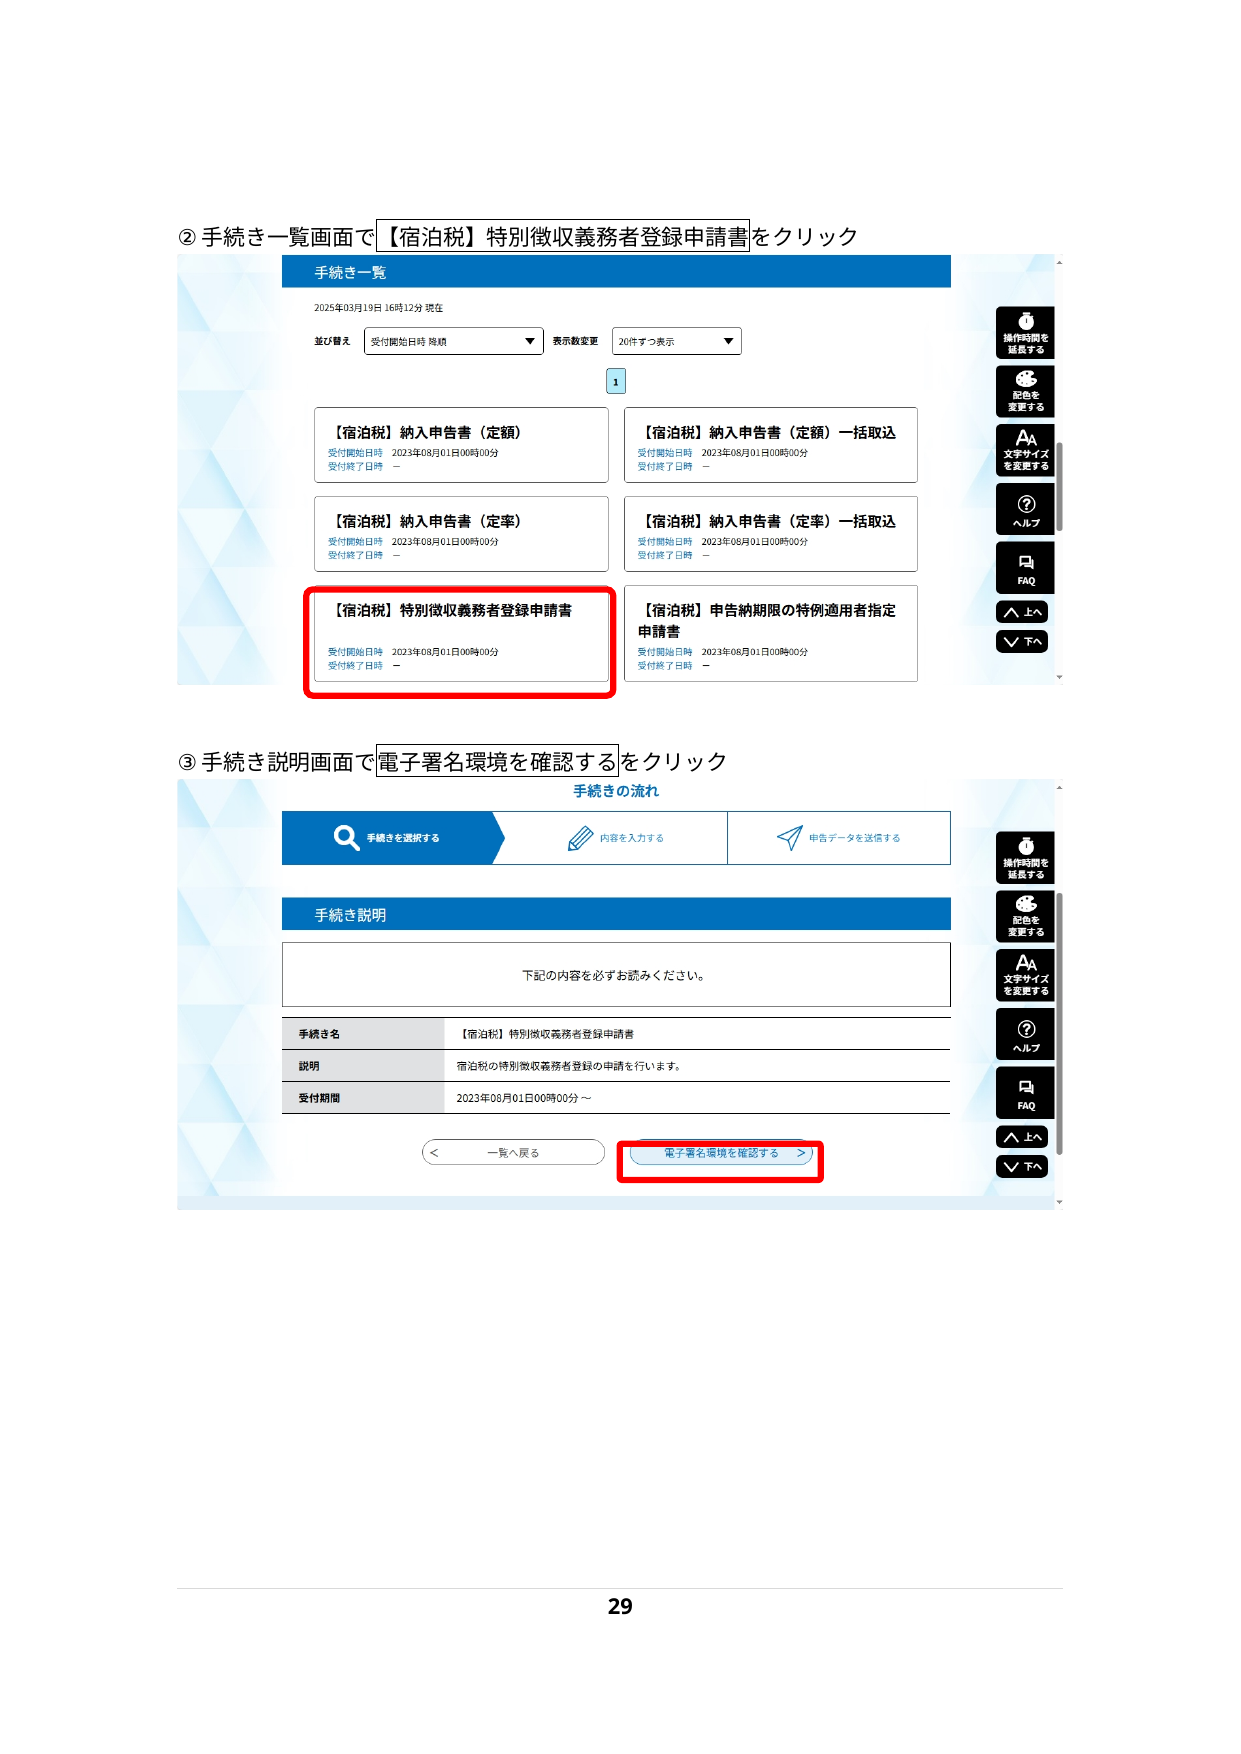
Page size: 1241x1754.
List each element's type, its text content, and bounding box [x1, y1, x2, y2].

text ②手続き一覧画面で【宿泊税】特別徴収義務者登録申請書をクリック [177, 217, 1063, 254]
picture [177, 254, 1063, 685]
picture [177, 779, 1063, 1210]
text ③手続き説明画面で電子署名環境を確認するをクリック [177, 742, 1063, 779]
picture [310, 593, 610, 685]
